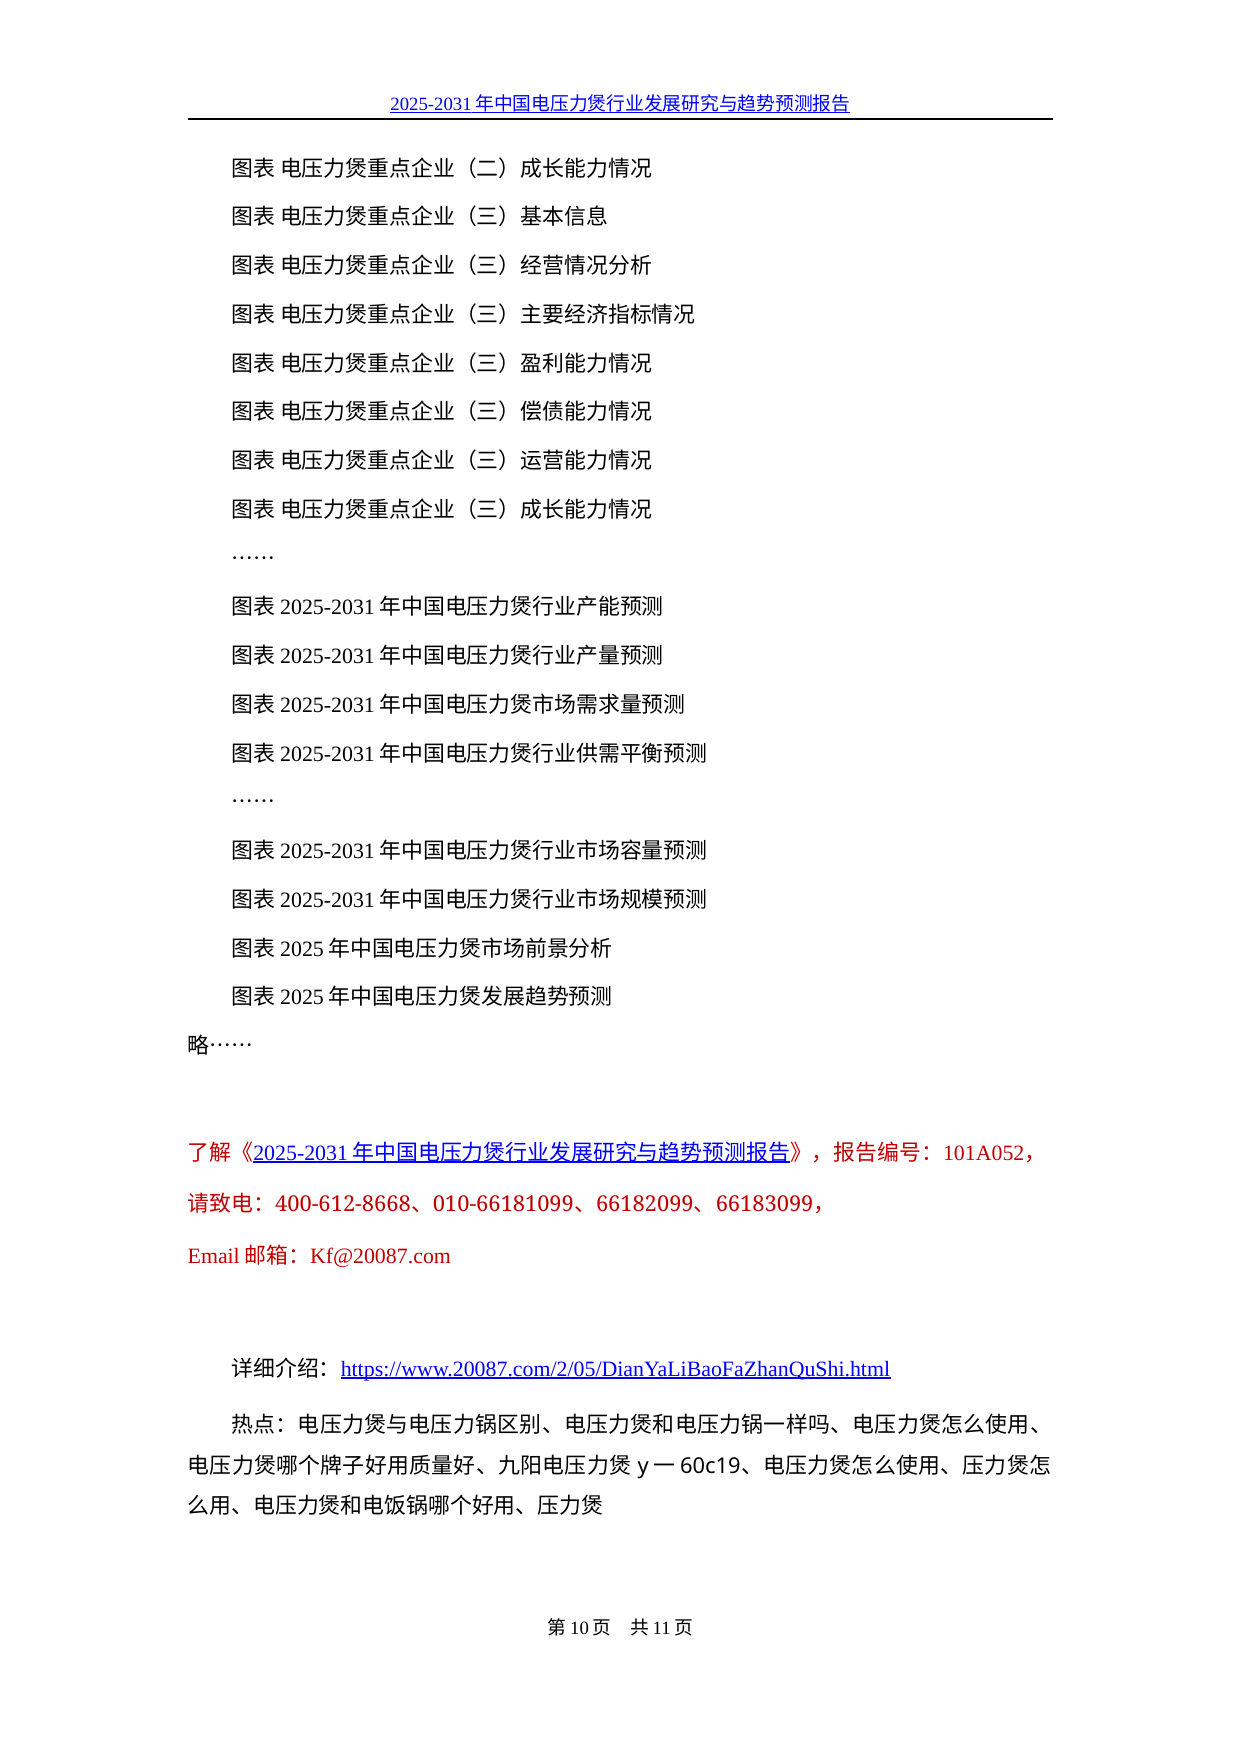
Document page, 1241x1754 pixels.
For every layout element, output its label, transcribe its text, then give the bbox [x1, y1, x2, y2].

text 了解《2025-2031年中国电压力煲行业发展研究与趋势预测报告》，报告编号：101A052， [187, 1134, 1053, 1167]
text 热点：电压力煲与电压力锅区别、电压力煲和电压力锅一样吗、电压力煲怎么使用、电压力煲哪个牌子好用质量好、九阳电压力煲y一60c19、电压力煲怎么使用、压力煲怎么用、电压力煲和电饭锅哪个好用、压力煲 [187, 1407, 1053, 1521]
text Email邮箱：Kf@20087.com [187, 1237, 1053, 1270]
text 详细介绍：https://www.20087.com/2/05/DianYaLiBaoFaZhanQuShi.html [187, 1350, 1053, 1383]
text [187, 150, 1053, 1060]
text 请致电：400-612-8668、010-66181099、66182099、66183099， [187, 1186, 1053, 1218]
